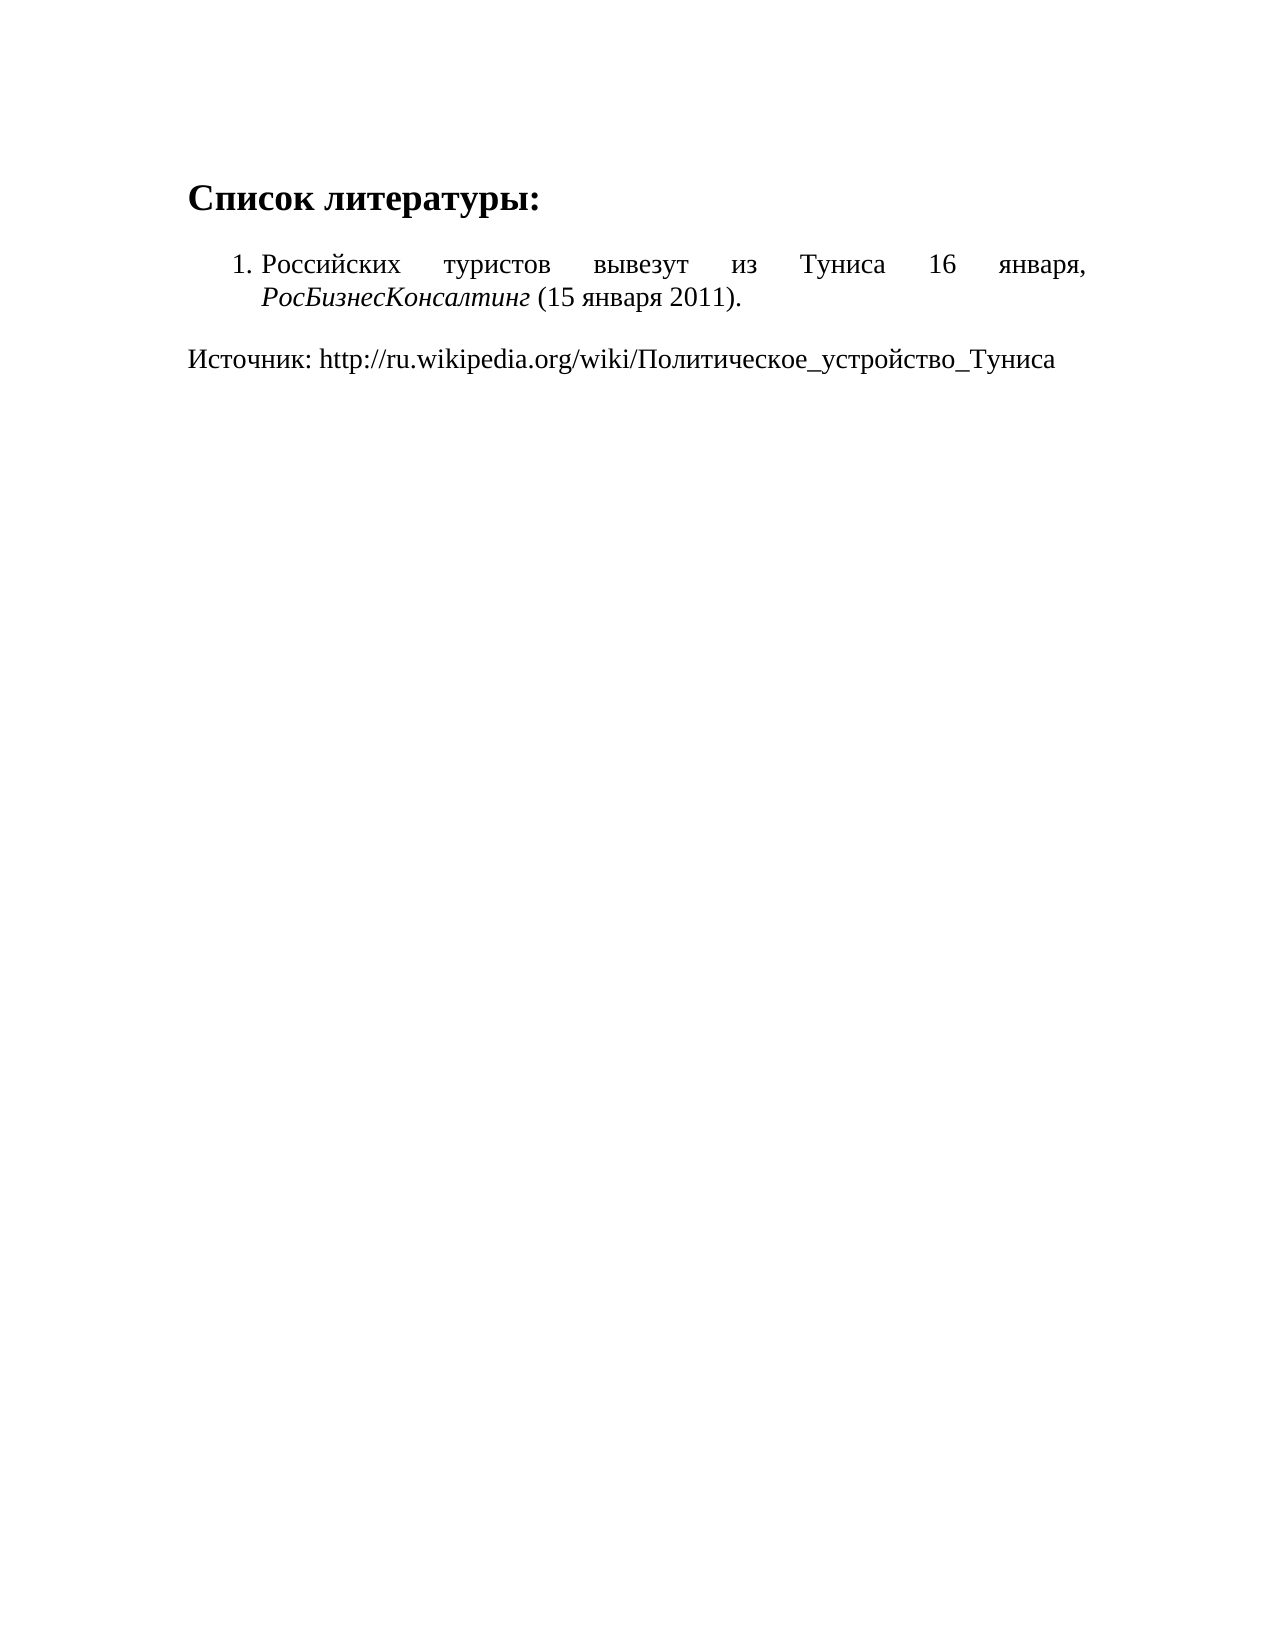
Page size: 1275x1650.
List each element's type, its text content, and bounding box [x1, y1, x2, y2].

text Источник: http://ru.wikipedia.org/wiki/Политическое_устройство_Туниса [187, 342, 1087, 374]
list Список литературы: [187, 175, 1087, 218]
list Российских туристов вывезут из Туниса 16 января, РосБизнесКонсалтинг (15 января 2011). [232, 248, 1087, 312]
